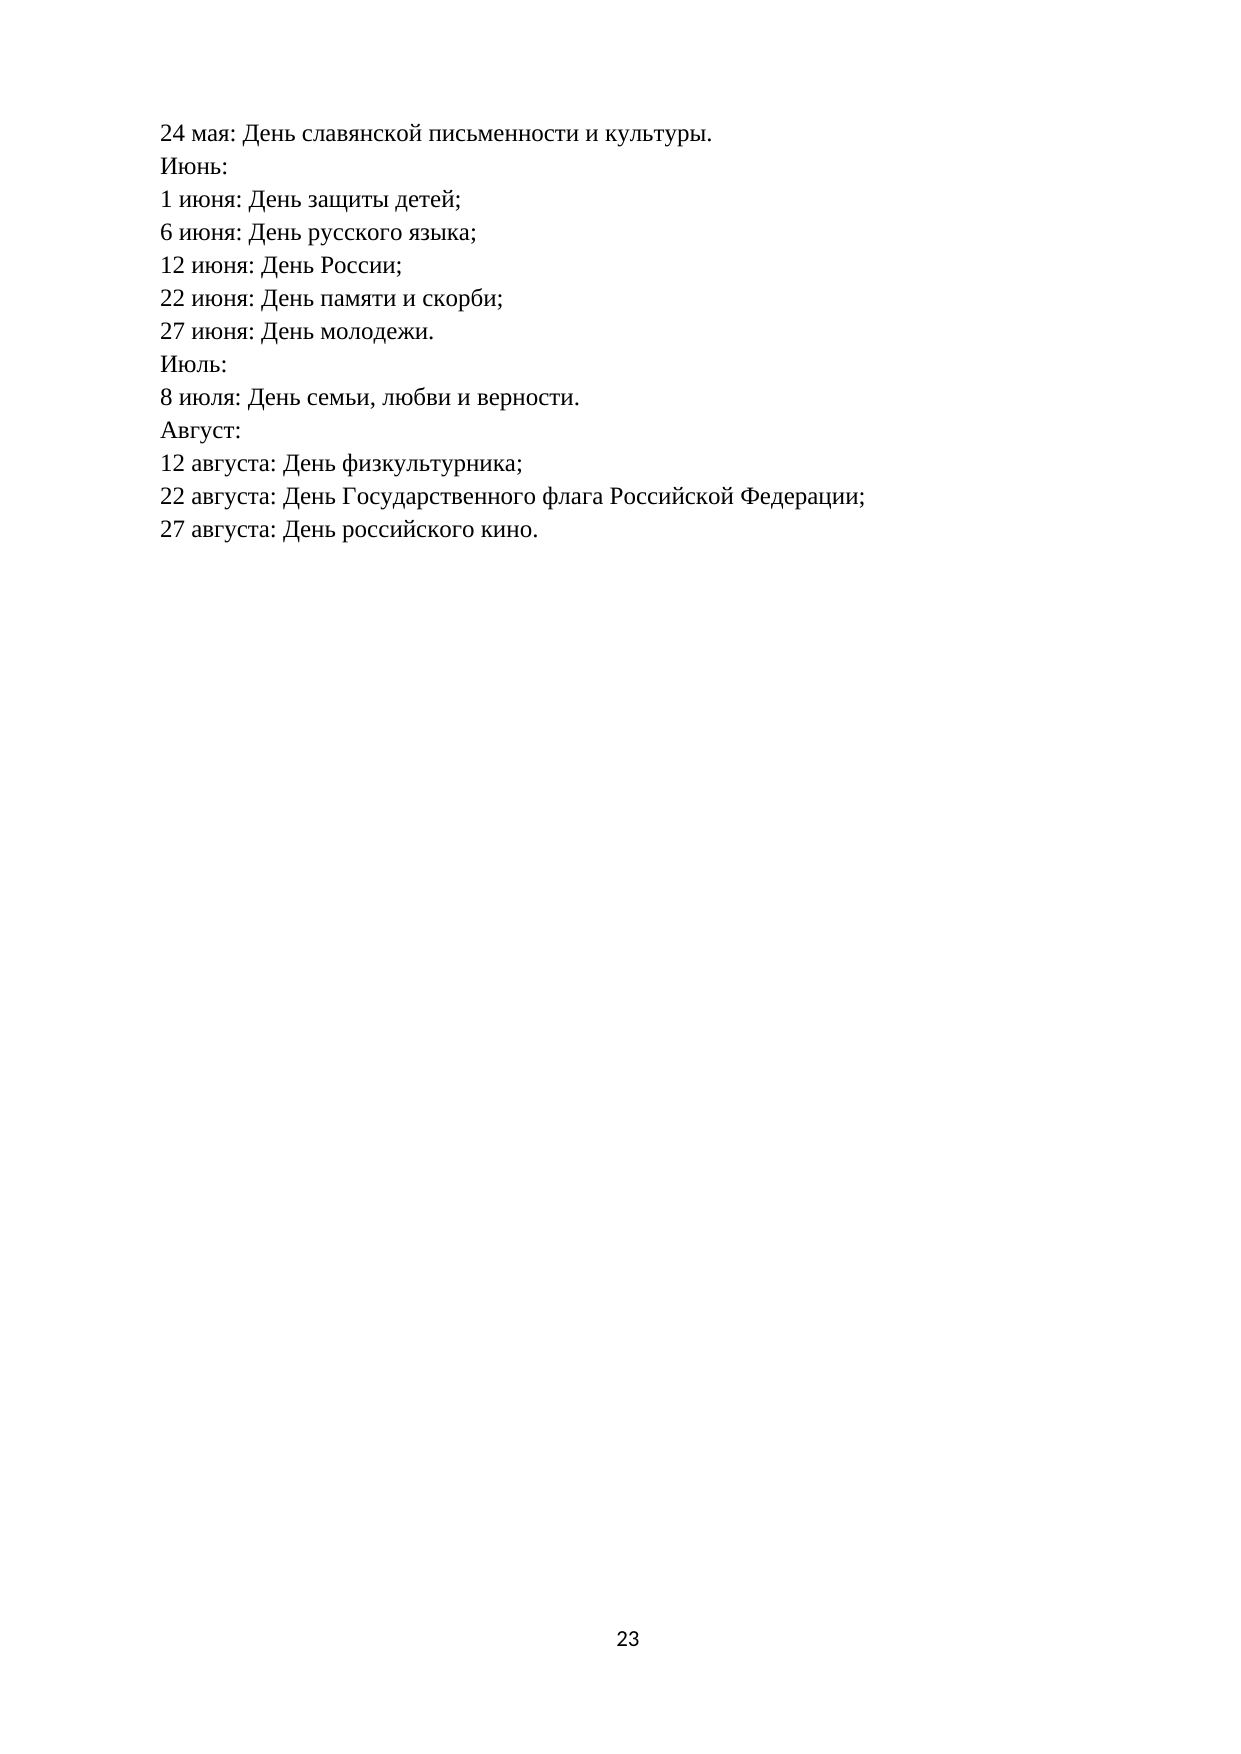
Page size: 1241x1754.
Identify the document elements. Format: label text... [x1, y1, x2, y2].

text 22 августа: День Государственного флага Российской Федерации; [103, 481, 1152, 510]
text 12 июня: День России; [103, 250, 1152, 279]
text Август: [103, 415, 1152, 444]
text Июль: [103, 349, 1152, 378]
text Июнь: [103, 151, 1152, 180]
text 27 августа: День российского кино. [103, 514, 1152, 543]
text 27 июня: День молодежи. [103, 316, 1152, 345]
text 12 августа: День физкультурника; [103, 448, 1152, 477]
text 22 июня: День памяти и скорби; [103, 283, 1152, 312]
text 24 мая: День славянской письменности и культуры. [103, 118, 1152, 147]
text 8 июля: День семьи, любви и верности. [103, 382, 1152, 411]
text 6 июня: День русского языка; [103, 217, 1152, 246]
text 1 июня: День защиты детей; [103, 184, 1152, 213]
